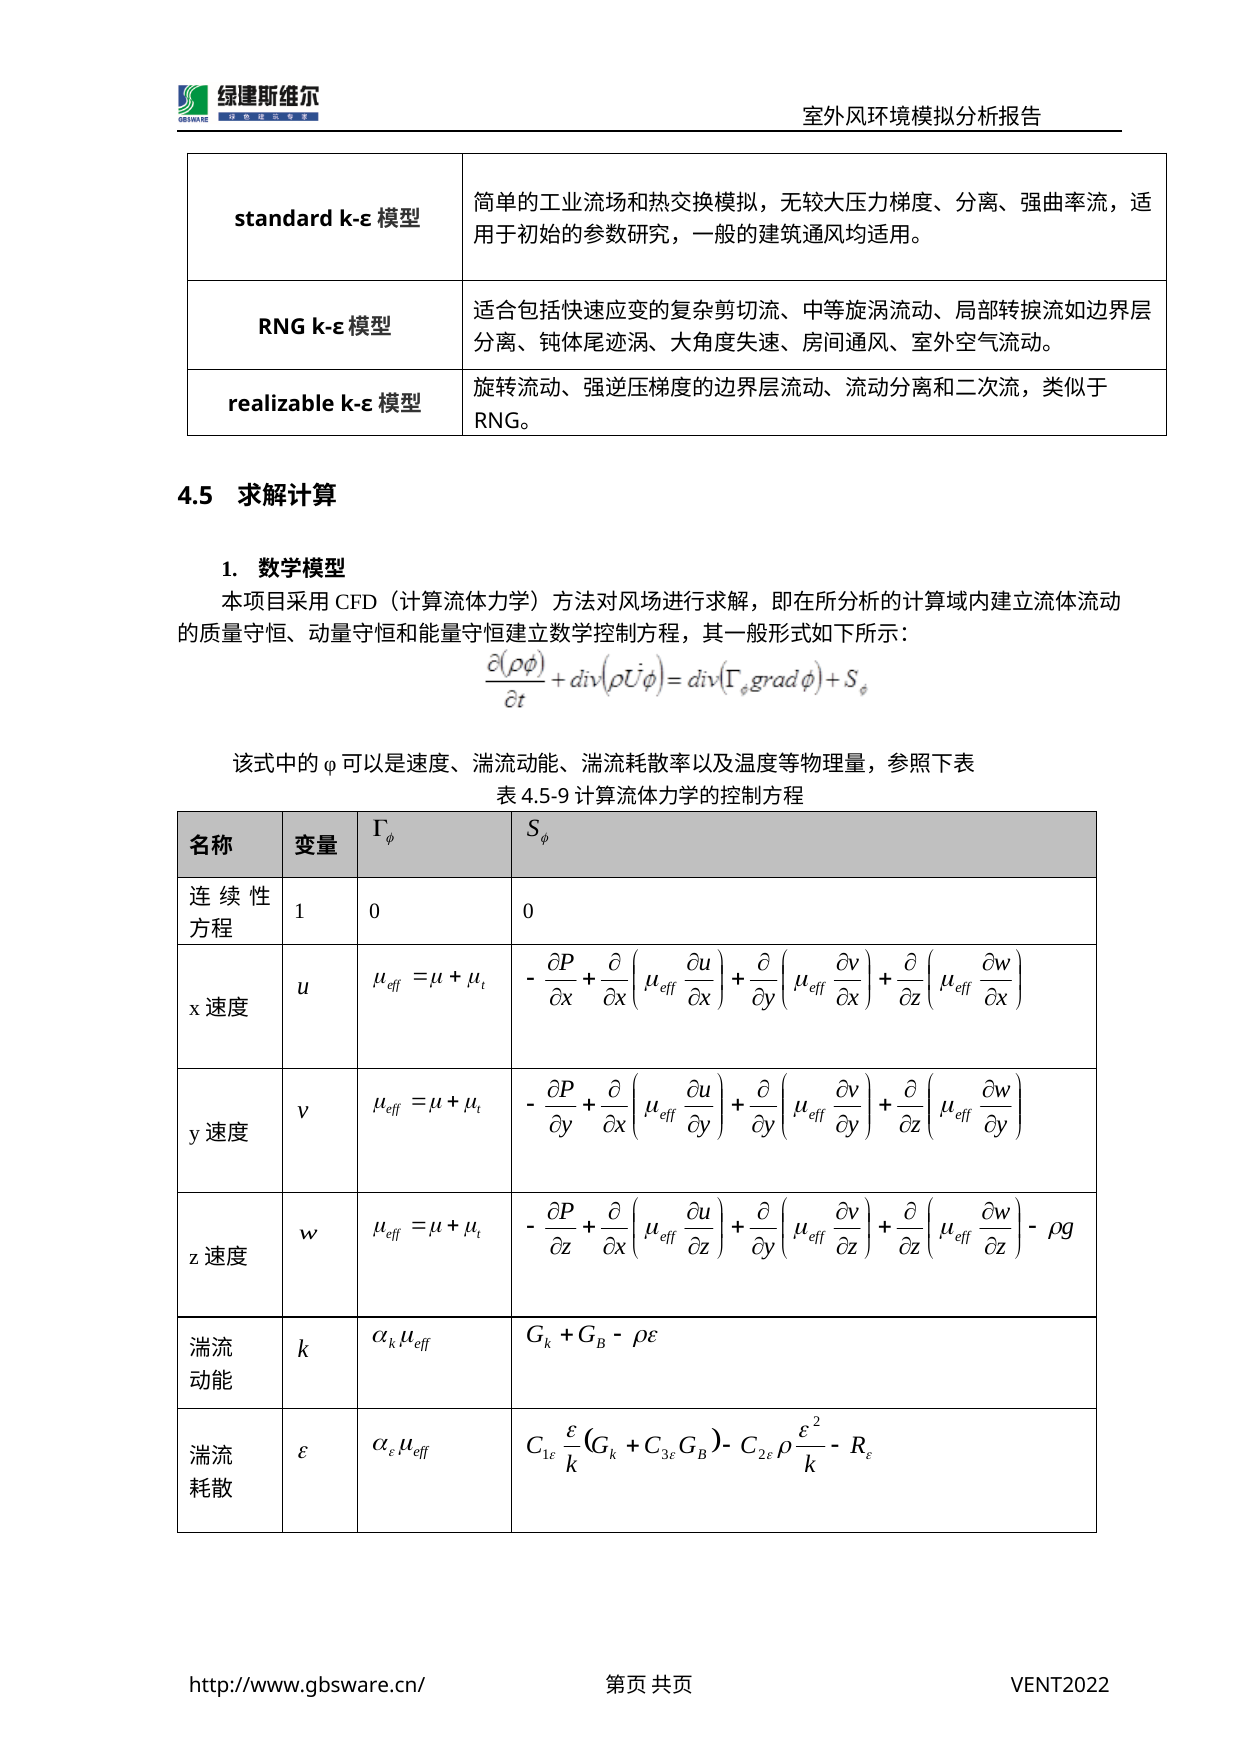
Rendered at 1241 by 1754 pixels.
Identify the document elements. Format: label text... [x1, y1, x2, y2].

list 数学模型 [221, 551, 1122, 583]
table_cell y 速度 [178, 1069, 282, 1192]
table_cell 简单的工业流场和热交换模拟，无较大压力梯度、分离、强曲率流，适用于初始的参数研究，一般的建筑通风均适用。 [463, 154, 1166, 280]
table_cell [512, 1318, 1096, 1408]
table_cell 连续性方程 [178, 878, 282, 943]
table_cell [512, 1409, 1096, 1532]
text 该式中的φ可以是速度、湍流动能、湍流耗散率以及温度等物理量，参照下表 [177, 746, 1122, 778]
table_header 名称 [178, 812, 282, 877]
table_header [512, 812, 1096, 877]
picture [481, 648, 873, 714]
picture [177, 82, 320, 124]
table_cell [512, 945, 1096, 1068]
table_cell 湍流 动能 [178, 1318, 282, 1408]
table_cell [283, 1069, 357, 1192]
table_header 变量 [283, 812, 357, 877]
table_cell [358, 1193, 511, 1316]
table_cell [283, 1409, 357, 1532]
table_cell [358, 1069, 511, 1192]
table_cell [512, 1069, 1096, 1192]
table_cell [358, 1318, 511, 1408]
table_cell x 速度 [178, 945, 282, 1068]
table_cell 1 [283, 878, 357, 943]
table_cell [283, 945, 357, 1068]
table_cell 0 [512, 878, 1096, 943]
text 本项目采用CFD（计算流体力学）方法对风场进行求解，即在所分析的计算域内建立流体流动的质量守恒、动量守恒和能量守恒建立数学控制方程，其一般形式如下所示： [177, 583, 1122, 648]
table_cell [283, 1318, 357, 1408]
table_cell 0 [358, 878, 511, 943]
table_header [358, 812, 511, 877]
subtitle 求解计算 [177, 461, 1122, 526]
table_cell RNG k-ε模型 [188, 281, 462, 369]
table_cell 适合包括快速应变的复杂剪切流、中等旋涡流动、局部转捩流如边界层分离、钝体尾迹涡、大角度失速、房间通风、室外空气流动。 [463, 281, 1166, 369]
table_cell [358, 945, 511, 1068]
table_cell [358, 1409, 511, 1532]
table_cell z 速度 [178, 1193, 282, 1316]
table_cell [283, 1193, 357, 1316]
table_cell standard k-ε 模型 [188, 154, 462, 280]
table_cell realizable k-ε 模型 [188, 370, 462, 435]
table_cell [512, 1193, 1096, 1316]
table_cell 旋转流动、强逆压梯度的边界层流动、流动分离和二次流，类似于RNG。 [463, 370, 1166, 435]
table_cell 湍流 耗散 [178, 1409, 282, 1532]
